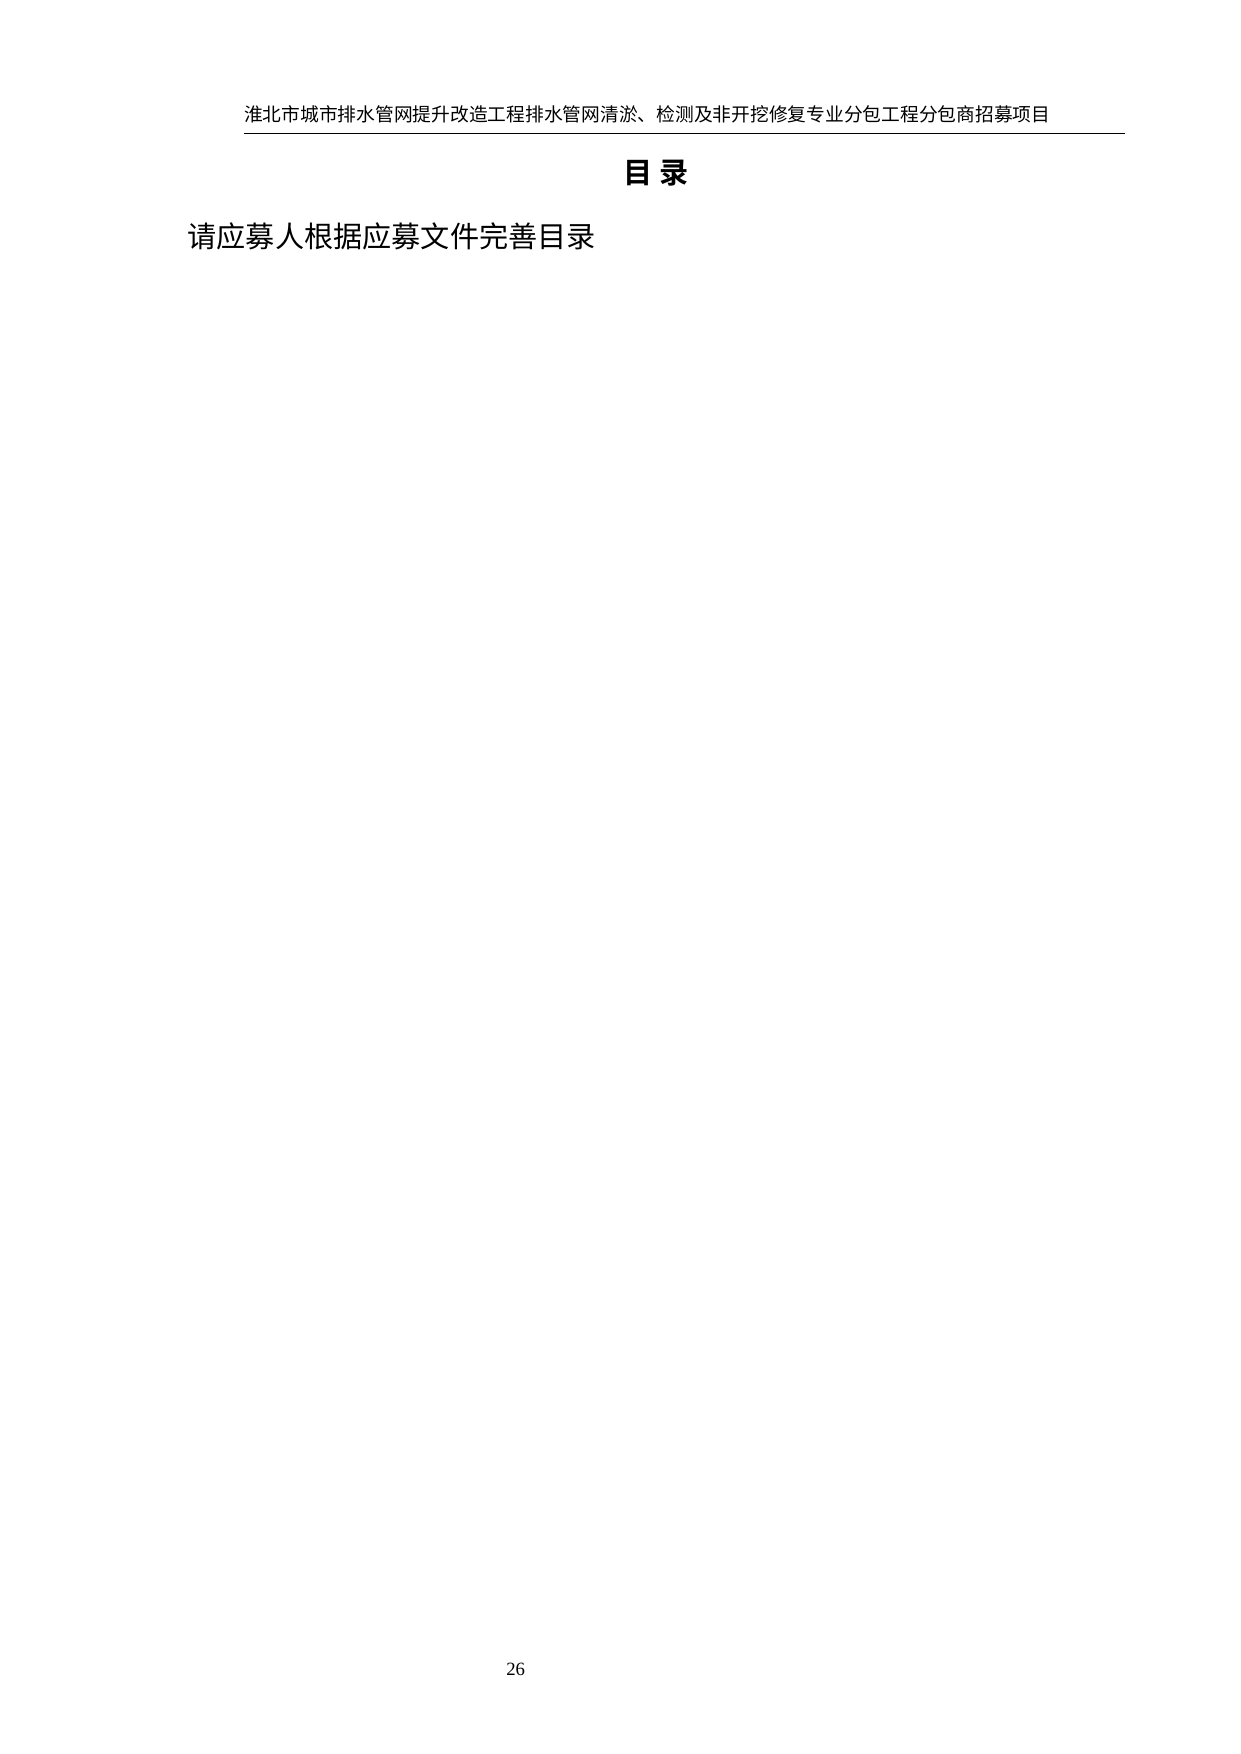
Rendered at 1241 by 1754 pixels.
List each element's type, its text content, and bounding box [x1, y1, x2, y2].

text 目 录 [187, 150, 1125, 192]
text 请应募人根据应募文件完善目录 [187, 213, 1125, 256]
